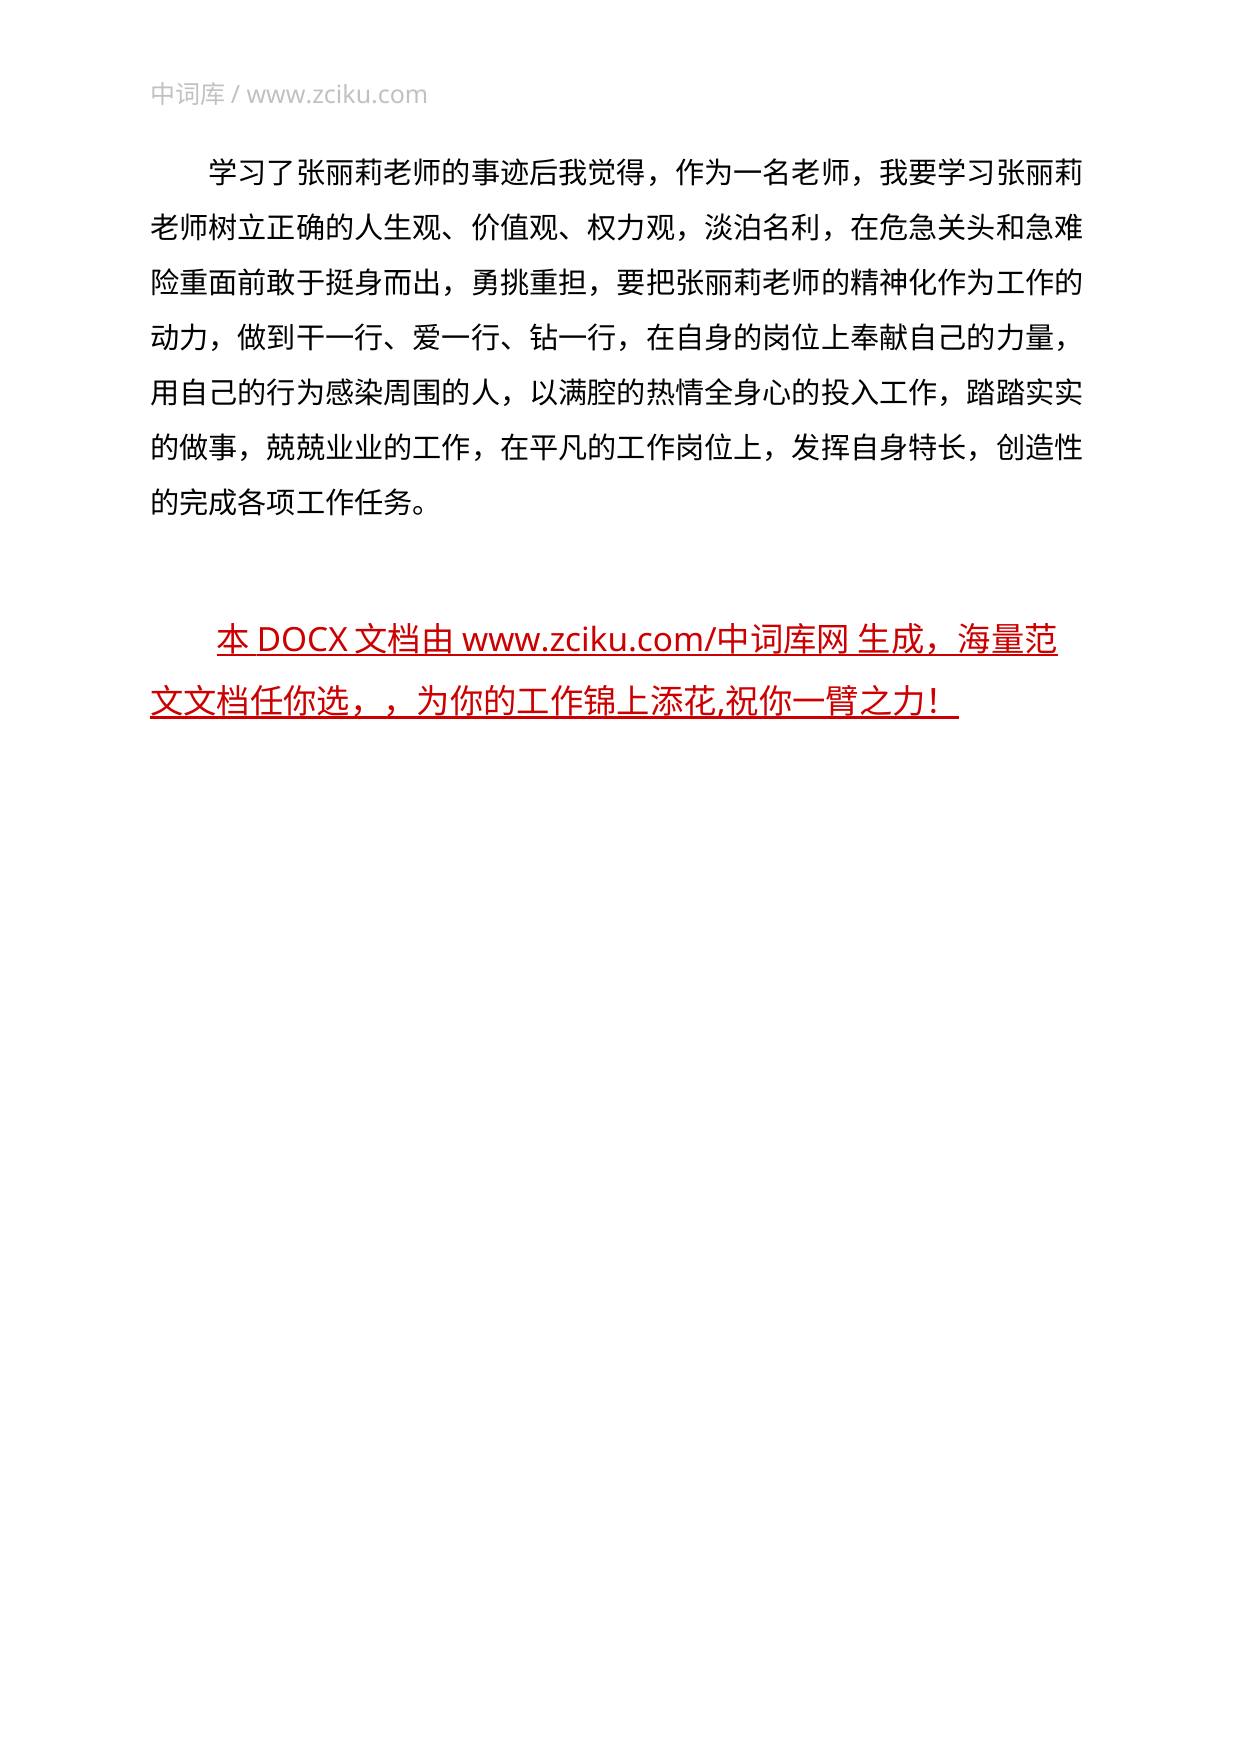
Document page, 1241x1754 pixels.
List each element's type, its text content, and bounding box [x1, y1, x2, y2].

text 学习了张丽莉老师的事迹后我觉得，作为一名老师，我要学习张丽莉老师树立正确的人生观、价值观、权力观，淡泊名利，在危急关头和急难险重面前敢于挺身而出，勇挑重担，要把张丽莉老师的精神化作为工作的动力，做到干一行、爱一行、钻一行，在自身的岗位上奉献自己的力量，用自己的行为感染周围的人，以满腔的热情全身心的投入工作，踏踏实实的做事，兢兢业业的工作，在平凡的工作岗位上，发挥自身特长，创造性的完成各项工作任务。 [150, 150, 1090, 522]
text 本DOCX文档由 www.zciku.com/中词库网 生成，海量范文文档任你选，，为你的工作锦上添花,祝你一臂之力！ [150, 612, 1090, 724]
